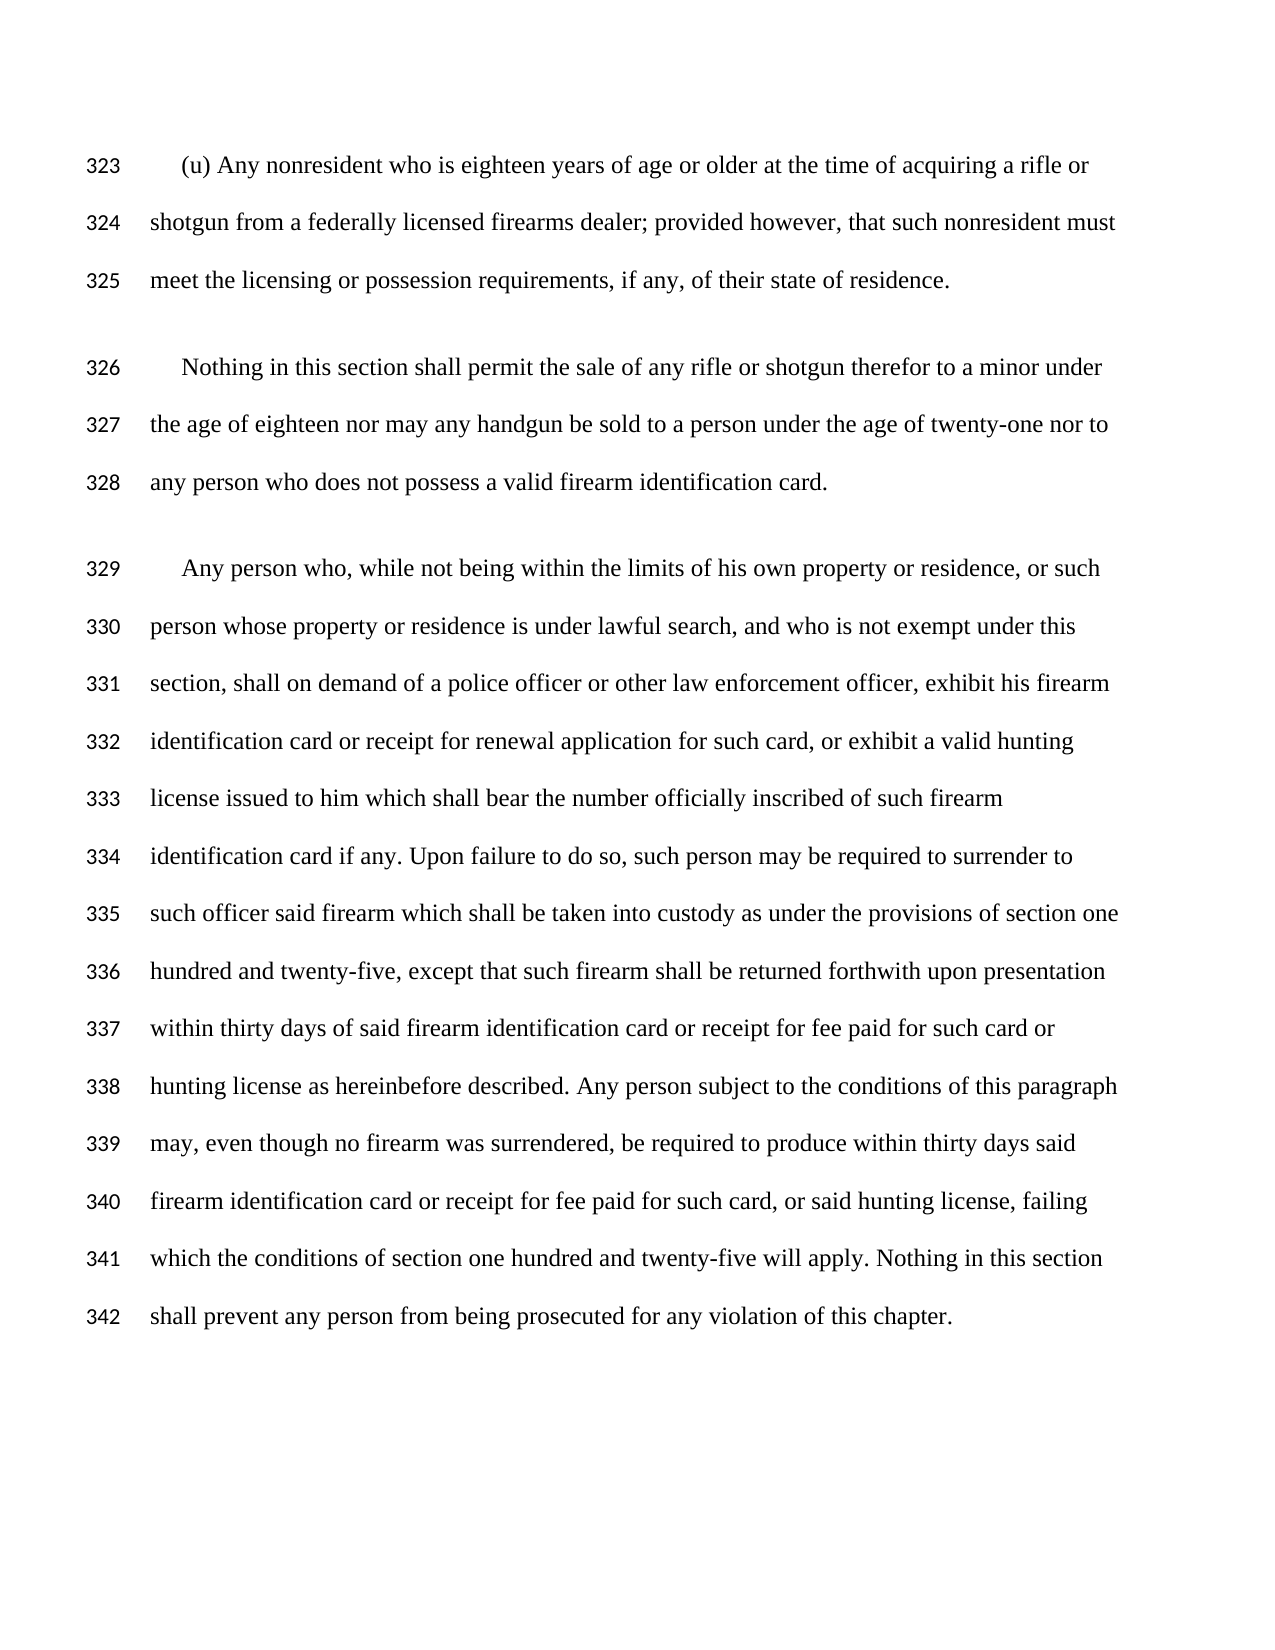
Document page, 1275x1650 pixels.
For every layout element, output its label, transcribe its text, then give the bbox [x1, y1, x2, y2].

text Any person who, while not being within the limits of his own property or residence, or such person whose property or residence is under lawful search, and who is not exempt under this section, shall on demand of a police officer or other law enforcement officer, exhibit his firearm identification card or receipt for renewal application for such card, or exhibit a valid hunting license issued to him which shall bear the number officially inscribed of such firearm identification card if any. Upon failure to do so, such person may be required to surrender to such officer said firearm which shall be taken into custody as under the provisions of section one hundred and twenty-five, except that such firearm shall be returned forthwith upon presentation within thirty days of said firearm identification card or receipt for fee paid for such card or hunting license as hereinbefore described. Any person subject to the conditions of this paragraph may, even though no firearm was surrendered, be required to produce within thirty days said firearm identification card or receipt for fee paid for such card, or said hunting license, failing which the conditions of section one hundred and twenty-five will apply. Nothing in this section shall prevent any person from being prosecuted for any violation of this chapter. [150, 553, 1125, 1329]
text (u) Any nonresident who is eighteen years of age or older at the time of acquiring a rifle or shotgun from a federally licensed firearms dealer; provided however, that such nonresident must meet the licensing or possession requirements, if any, of their state of residence. [150, 150, 1125, 294]
text Nothing in this section shall permit the sale of any rifle or shotgun therefor to a minor under the age of eighteen nor may any handgun be sold to a person under the age of twenty-one nor to any person who does not possess a valid firearm identification card. [150, 352, 1125, 495]
